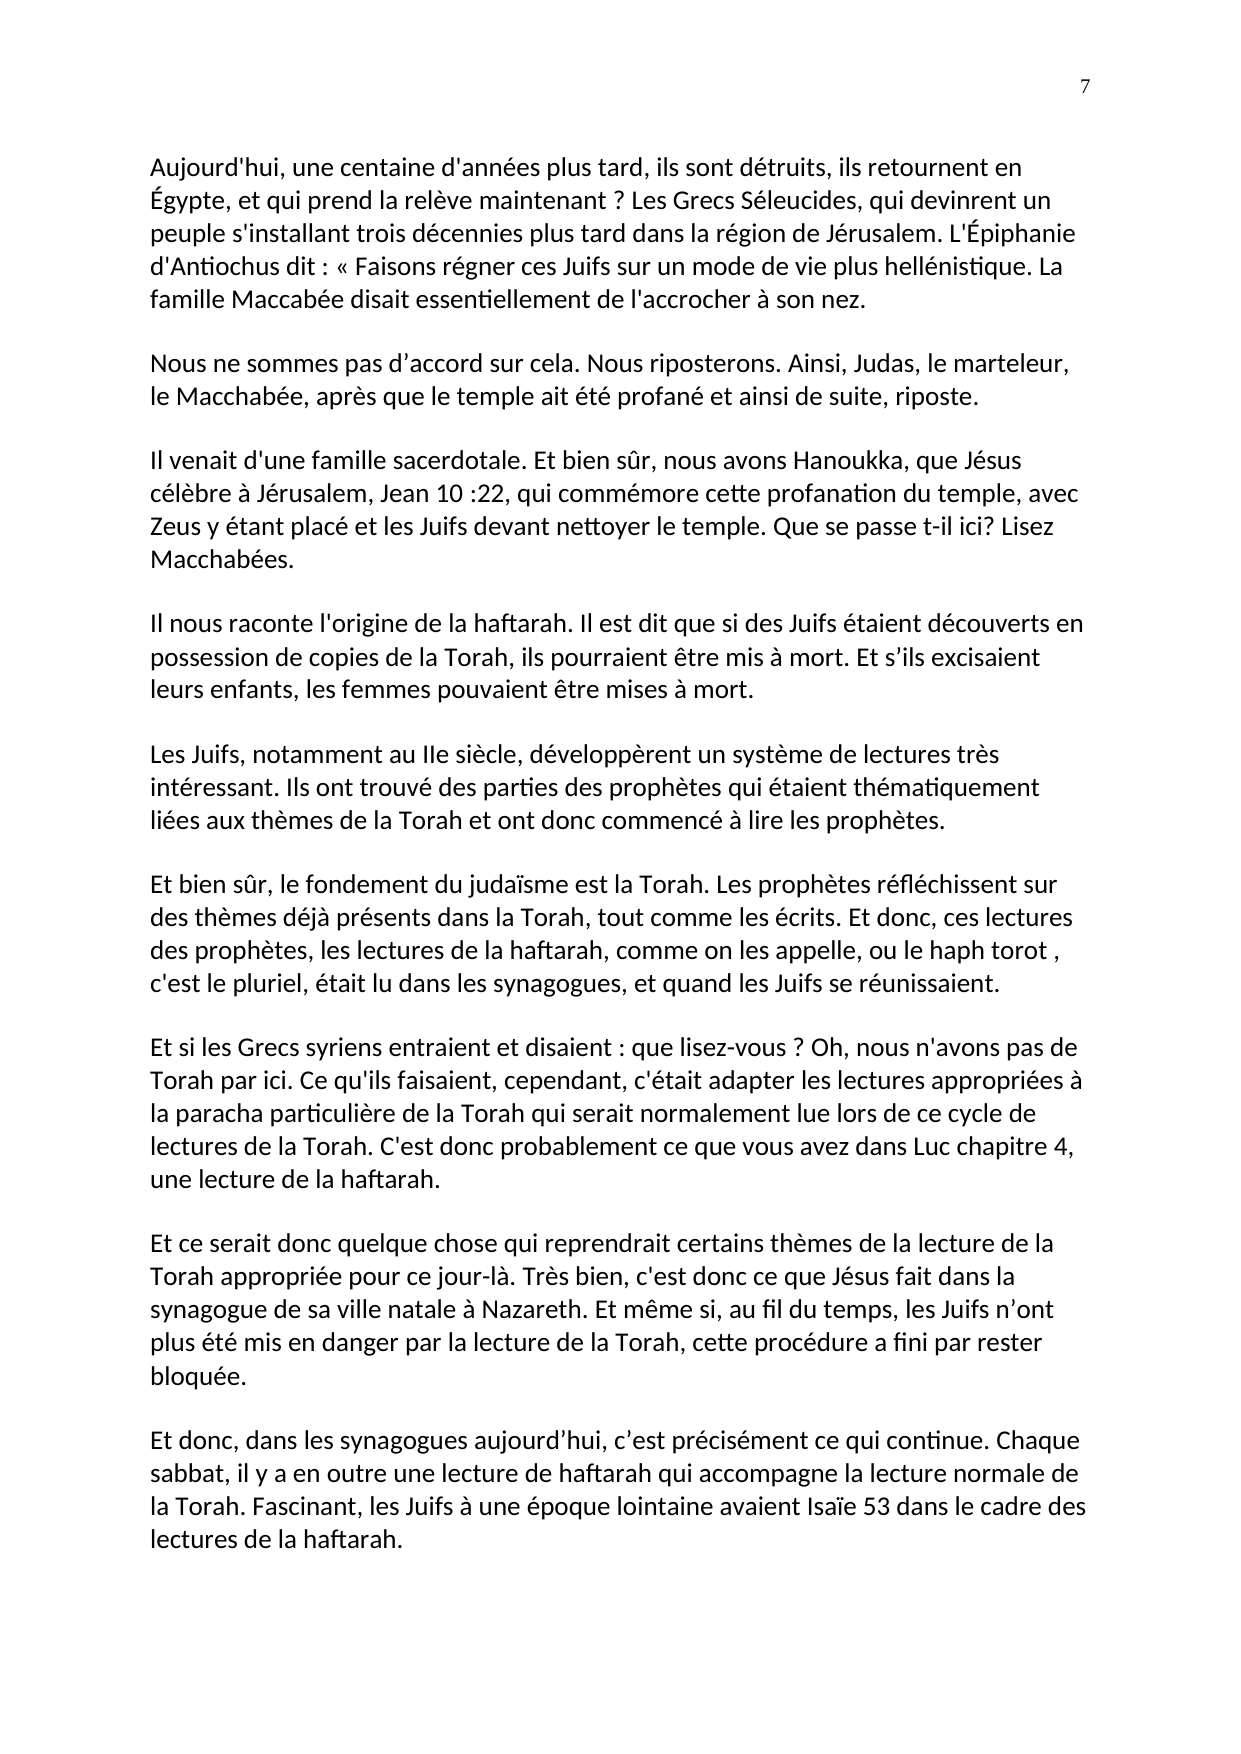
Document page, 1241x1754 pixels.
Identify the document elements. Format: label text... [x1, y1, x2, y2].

text Il venait d'une famille sacerdotale. Et bien sûr, nous avons Hanoukka, que Jésus célèbre à Jérusalem, Jean 10 :22, qui commémore cette profanation du temple, avec Zeus y étant placé et les Juifs devant nettoyer le temple. Que se passe t-il ici? Lisez Macchabées. [150, 443, 1090, 576]
text Et si les Grecs syriens entraient et disaient : que lisez-vous ? Oh, nous n'avons pas de Torah par ici. Ce qu'ils faisaient, cependant, c'était adapter les lectures appropriées à la paracha particulière de la Torah qui serait normalement lue lors de ce cycle de lectures de la Torah. C'est donc probablement ce que vous avez dans Luc chapitre 4, une lecture de la haftarah. [150, 1030, 1090, 1195]
text Aujourd'hui, une centaine d'années plus tard, ils sont détruits, ils retournent en Égypte, et qui prend la relève maintenant ? Les Grecs Séleucides, qui devinrent un peuple s'installant trois décennies plus tard dans la région de Jérusalem. L'Épiphanie d'Antiochus dit : « Faisons régner ces Juifs sur un mode de vie plus hellénistique. La famille Maccabée disait essentiellement de l'accrocher à son nez. [150, 150, 1090, 315]
text Nous ne sommes pas d’accord sur cela. Nous riposterons. Ainsi, Judas, le marteleur, le Macchabée, après que le temple ait été profané et ainsi de suite, riposte. [150, 346, 1090, 412]
text Et donc, dans les synagogues aujourd’hui, c’est précisément ce qui continue. Chaque sabbat, il y a en outre une lecture de haftarah qui accompagne la lecture normale de la Torah. Fascinant, les Juifs à une époque lointaine avaient Isaïe 53 dans le cadre des lectures de la haftarah. [150, 1423, 1090, 1555]
text Et ce serait donc quelque chose qui reprendrait certains thèmes de la lecture de la Torah appropriée pour ce jour-là. Très bien, c'est donc ce que Jésus fait dans la synagogue de sa ville natale à Nazareth. Et même si, au fil du temps, les Juifs n’ont plus été mis en danger par la lecture de la Torah, cette procédure a fini par rester bloquée. [150, 1227, 1090, 1392]
text Il nous raconte l'origine de la haftarah. Il est dit que si des Juifs étaient découverts en possession de copies de la Torah, ils pourraient être mis à mort. Et s’ils excisaient leurs enfants, les femmes pouvaient être mises à mort. [150, 607, 1090, 706]
text Et bien sûr, le fondement du judaïsme est la Torah. Les prophètes réfléchissent sur des thèmes déjà présents dans la Torah, tout comme les écrits. Et donc, ces lectures des prophètes, les lectures de la haftarah, comme on les appelle, ou le haph torot , c'est le pluriel, était lu dans les synagogues, et quand les Juifs se réunissaient. [150, 867, 1090, 999]
text Les Juifs, notamment au IIe siècle, développèrent un système de lectures très intéressant. Ils ont trouvé des parties des prophètes qui étaient thématiquement liées aux thèmes de la Torah et ont donc commencé à lire les prophètes. [150, 737, 1090, 836]
